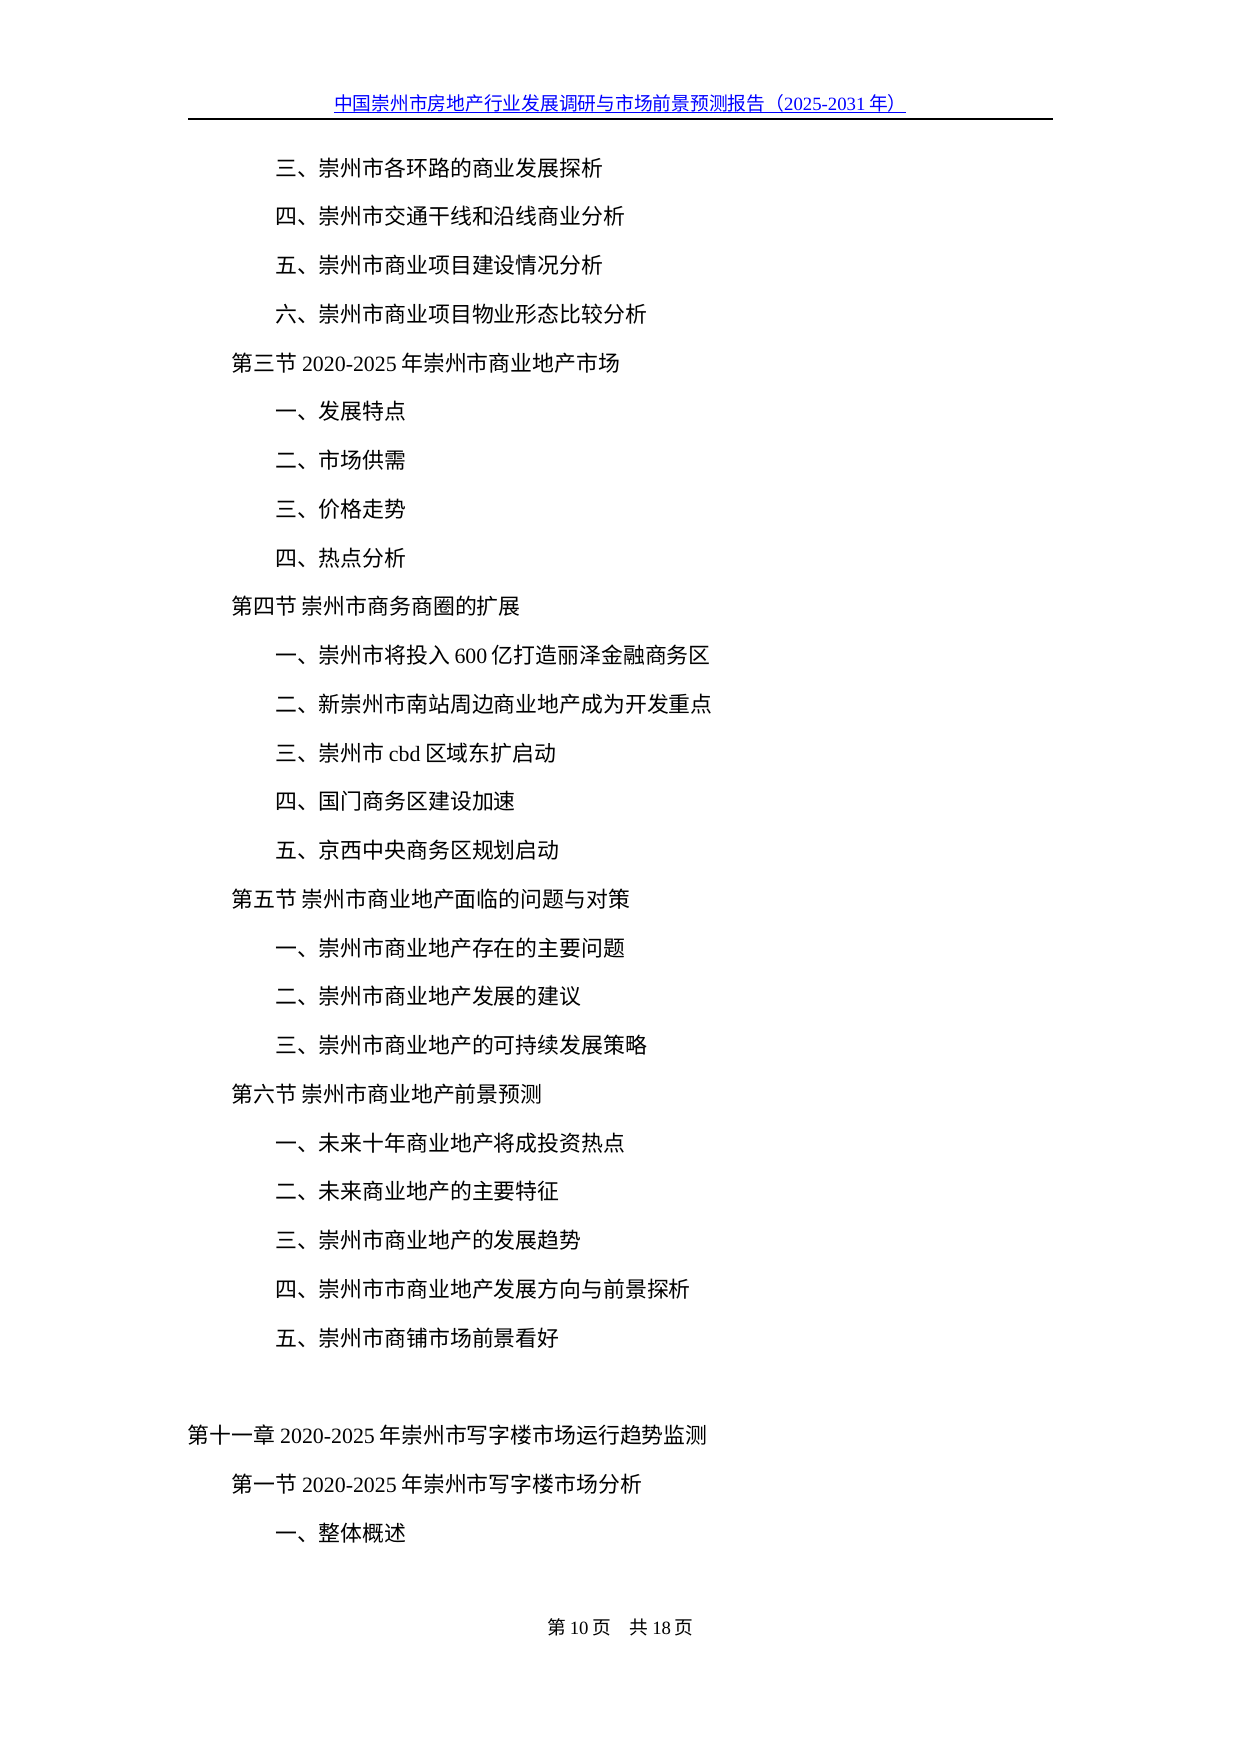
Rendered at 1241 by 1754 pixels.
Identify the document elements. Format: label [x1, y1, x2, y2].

text [187, 150, 1053, 1548]
